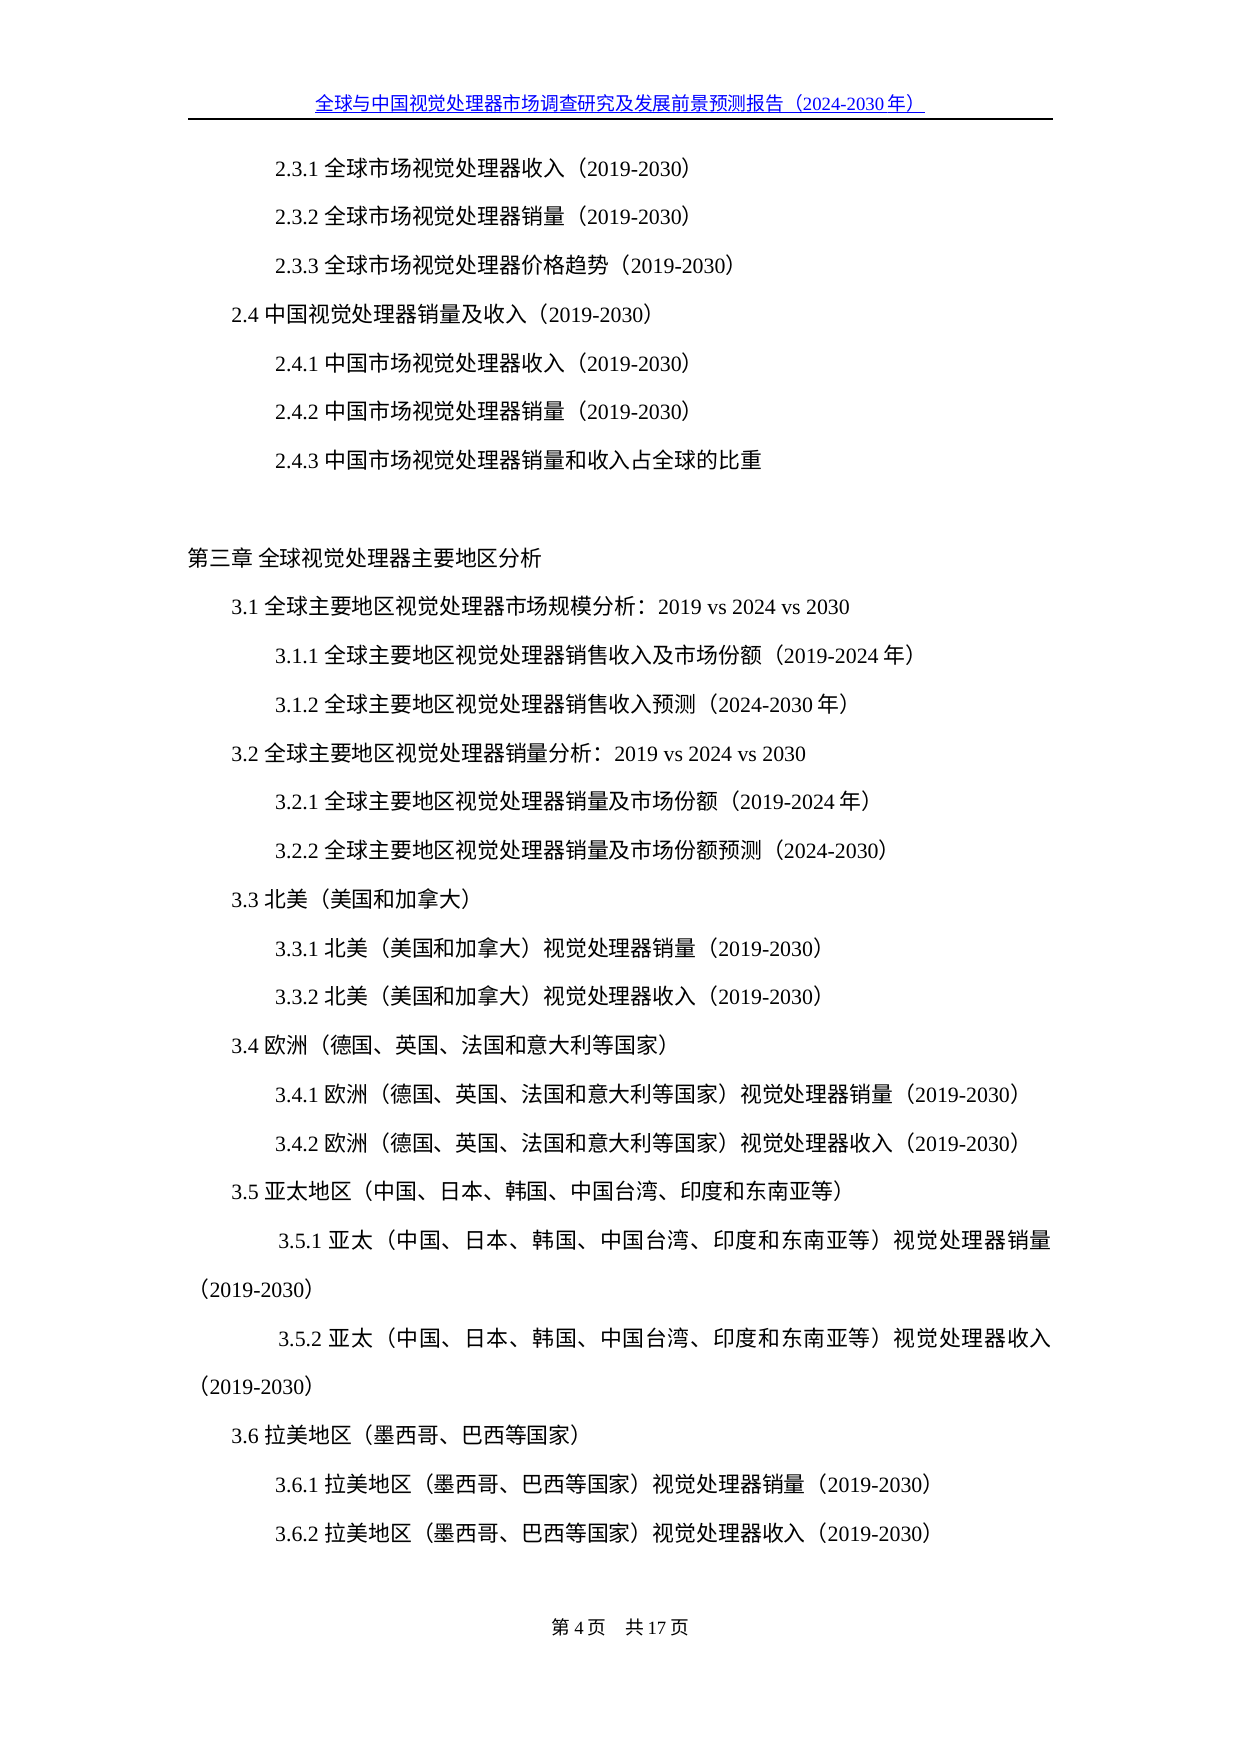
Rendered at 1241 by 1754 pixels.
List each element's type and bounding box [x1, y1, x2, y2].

text [187, 150, 1053, 1548]
